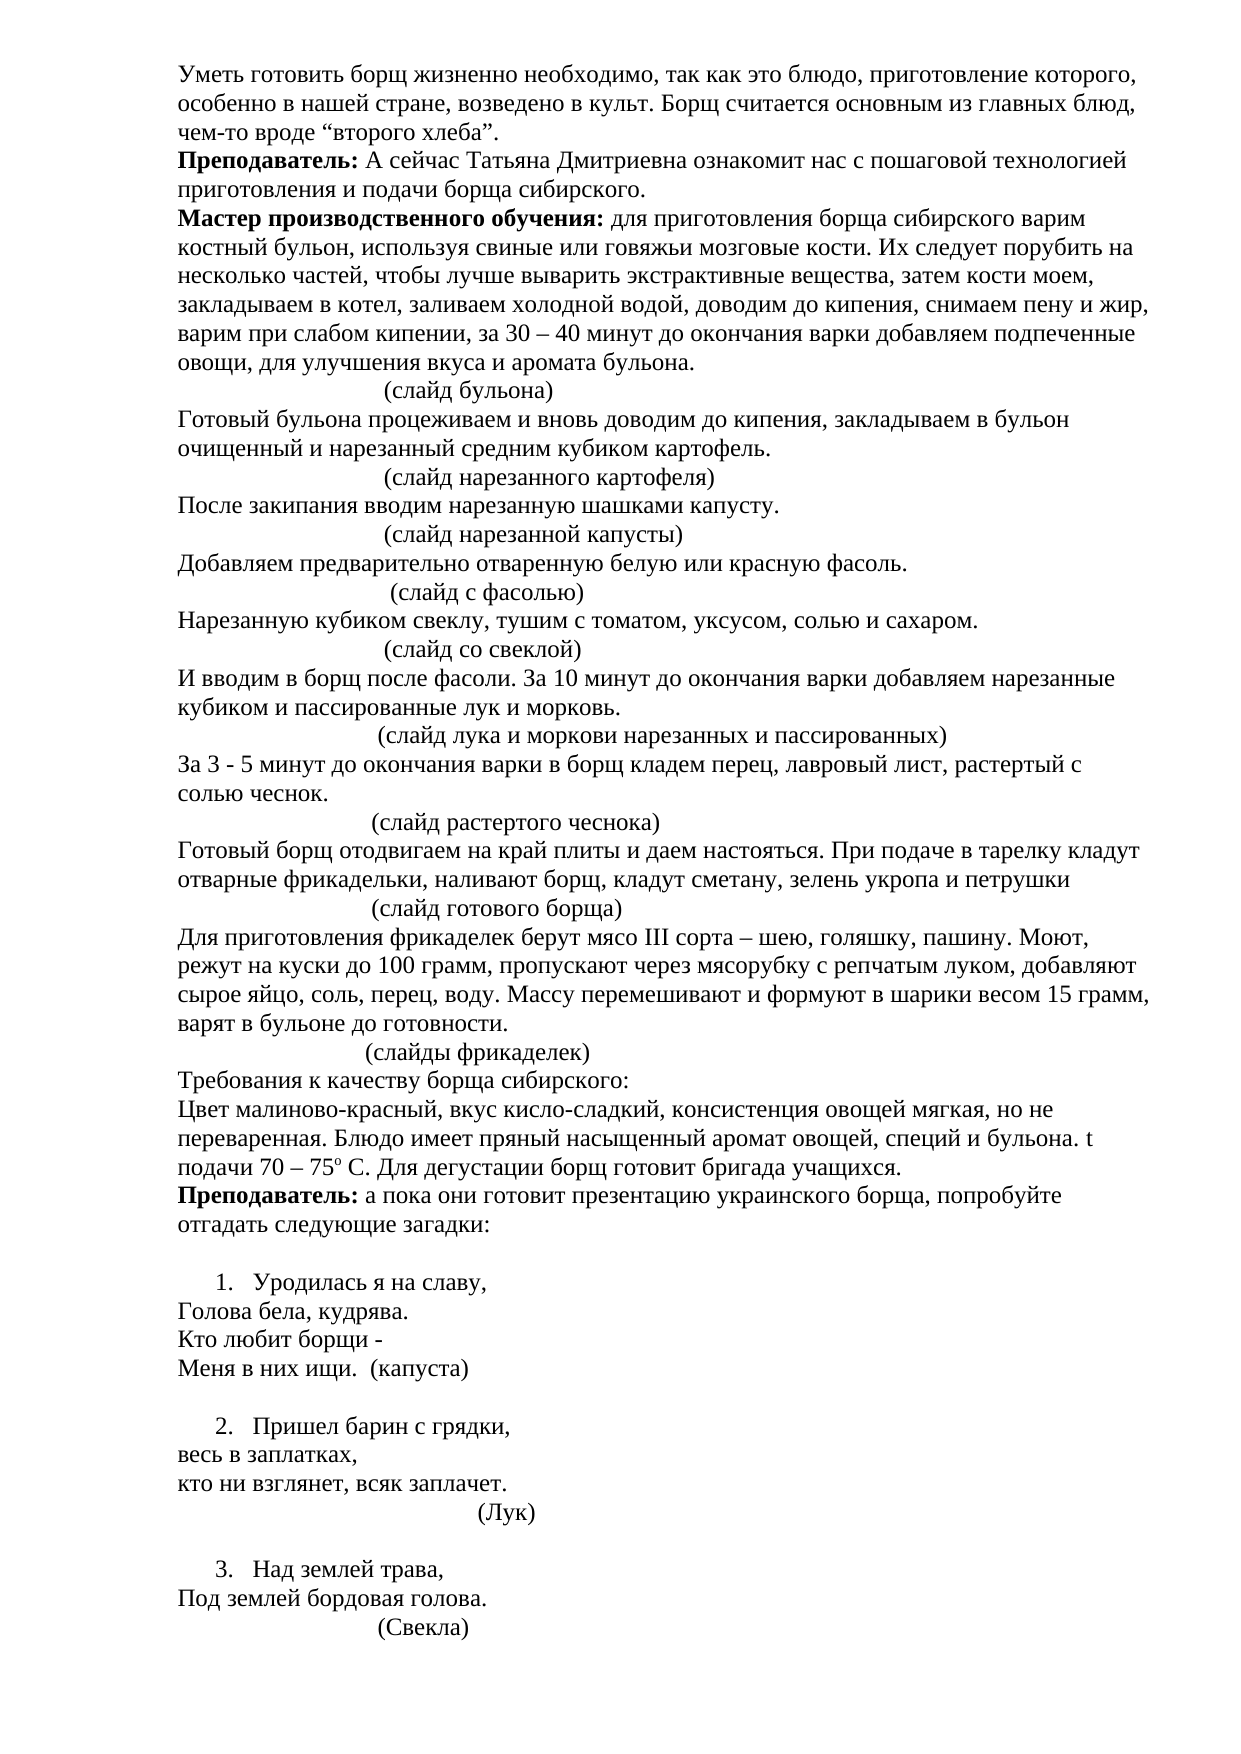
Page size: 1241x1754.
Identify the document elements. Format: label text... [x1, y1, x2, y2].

text кто ни взглянет, всяк заплачет. [177, 1468, 1152, 1497]
text (слайд с фасолью) [177, 577, 1152, 605]
text Преподаватель: А сейчас Татьяна Дмитриевна ознакомит нас с пошаговой технологией приготовления и подачи борща сибирского. [177, 145, 1152, 203]
text И вводим в борщ после фасоли. За 10 минут до окончания варки добавляем нарезанные кубиком и пассированные лук и морковь. [177, 663, 1152, 720]
text (слайд со свеклой) [177, 634, 1152, 663]
text (Свекла) [177, 1612, 1152, 1641]
text (слайды фрикаделек) [177, 1037, 1152, 1065]
list Уродилась я на славу, [215, 1267, 1152, 1296]
text весь в заплатках, [177, 1439, 1152, 1468]
text (слайд бульона) [177, 375, 1152, 404]
text (слайд готового борща) [177, 893, 1152, 922]
text Преподаватель: а пока они готовит презентацию украинского борща, попробуйте отгадать следующие загадки: [177, 1180, 1152, 1238]
text Требования к качеству борща сибирского: [177, 1065, 1152, 1094]
text Цвет малиново-красный, вкус кисло-сладкий, консистенция овощей мягкая, но не переваренная. Блюдо имеет пряный насыщенный аромат овощей, специй и бульона. t подачи 70 – 75о С. Для дегустации борщ готовит бригада учащихся. [177, 1094, 1152, 1180]
text (слайд лука и моркови нарезанных и пассированных) [177, 720, 1152, 749]
text Голова бела, кудрява. [177, 1296, 1152, 1324]
text (слайд нарезанного картофеля) [177, 462, 1152, 490]
text Под землей бордовая голова. [177, 1583, 1152, 1612]
text Готовый борщ отодвигаем на край плиты и даем настояться. При подаче в тарелку кладут отварные фрикадельки, наливают борщ, кладут сметану, зелень укропа и петрушки [177, 835, 1152, 893]
list Пришел барин с грядки, [215, 1411, 1152, 1439]
text После закипания вводим нарезанную шашками капусту. [177, 490, 1152, 519]
text (слайд нарезанной капусты) [177, 519, 1152, 548]
text Для приготовления фрикаделек берут мясо III сорта – шею, голяшку, пашину. Моют, режут на куски до 100 грамм, пропускают через мясорубку с репчатым луком, добавляют сырое яйцо, соль, перец, воду. Массу перемешивают и формуют в шарики весом 15 грамм, варят в бульоне до готовности. [177, 922, 1152, 1037]
text (Лук) [177, 1497, 1152, 1526]
text Готовый бульона процеживаем и вновь доводим до кипения, закладываем в бульон очищенный и нарезанный средним кубиком картофель. [177, 404, 1152, 462]
list Над землей трава, [215, 1554, 1152, 1583]
text Кто любит борщи - [177, 1324, 1152, 1353]
text Нарезанную кубиком свеклу, тушим с томатом, уксусом, солью и сахаром. [177, 605, 1152, 634]
text Уметь готовить борщ жизненно необходимо, так как это блюдо, приготовление которого, особенно в нашей стране, возведено в культ. Борщ считается основным из главных блюд, чем-то вроде “второго хлеба”. [177, 59, 1152, 145]
text Добавляем предварительно отваренную белую или красную фасоль. [177, 548, 1152, 577]
text Меня в них ищи. (капуста) [177, 1353, 1152, 1382]
text Мастер производственного обучения: для приготовления борща сибирского варим костный бульон, используя свиные или говяжьи мозговые кости. Их следует порубить на несколько частей, чтобы лучше выварить экстрактивные вещества, затем кости моем, закладываем в котел, заливаем холодной водой, доводим до кипения, снимаем пену и жир, варим при слабом кипении, за 30 – 40 минут до окончания варки добавляем подпеченные овощи, для улучшения вкуса и аромата бульона. [177, 203, 1152, 375]
text За 3 - 5 минут до окончания варки в борщ кладем перец, лавровый лист, растертый с солью чеснок. [177, 749, 1152, 807]
text (слайд растертого чеснока) [177, 807, 1152, 835]
